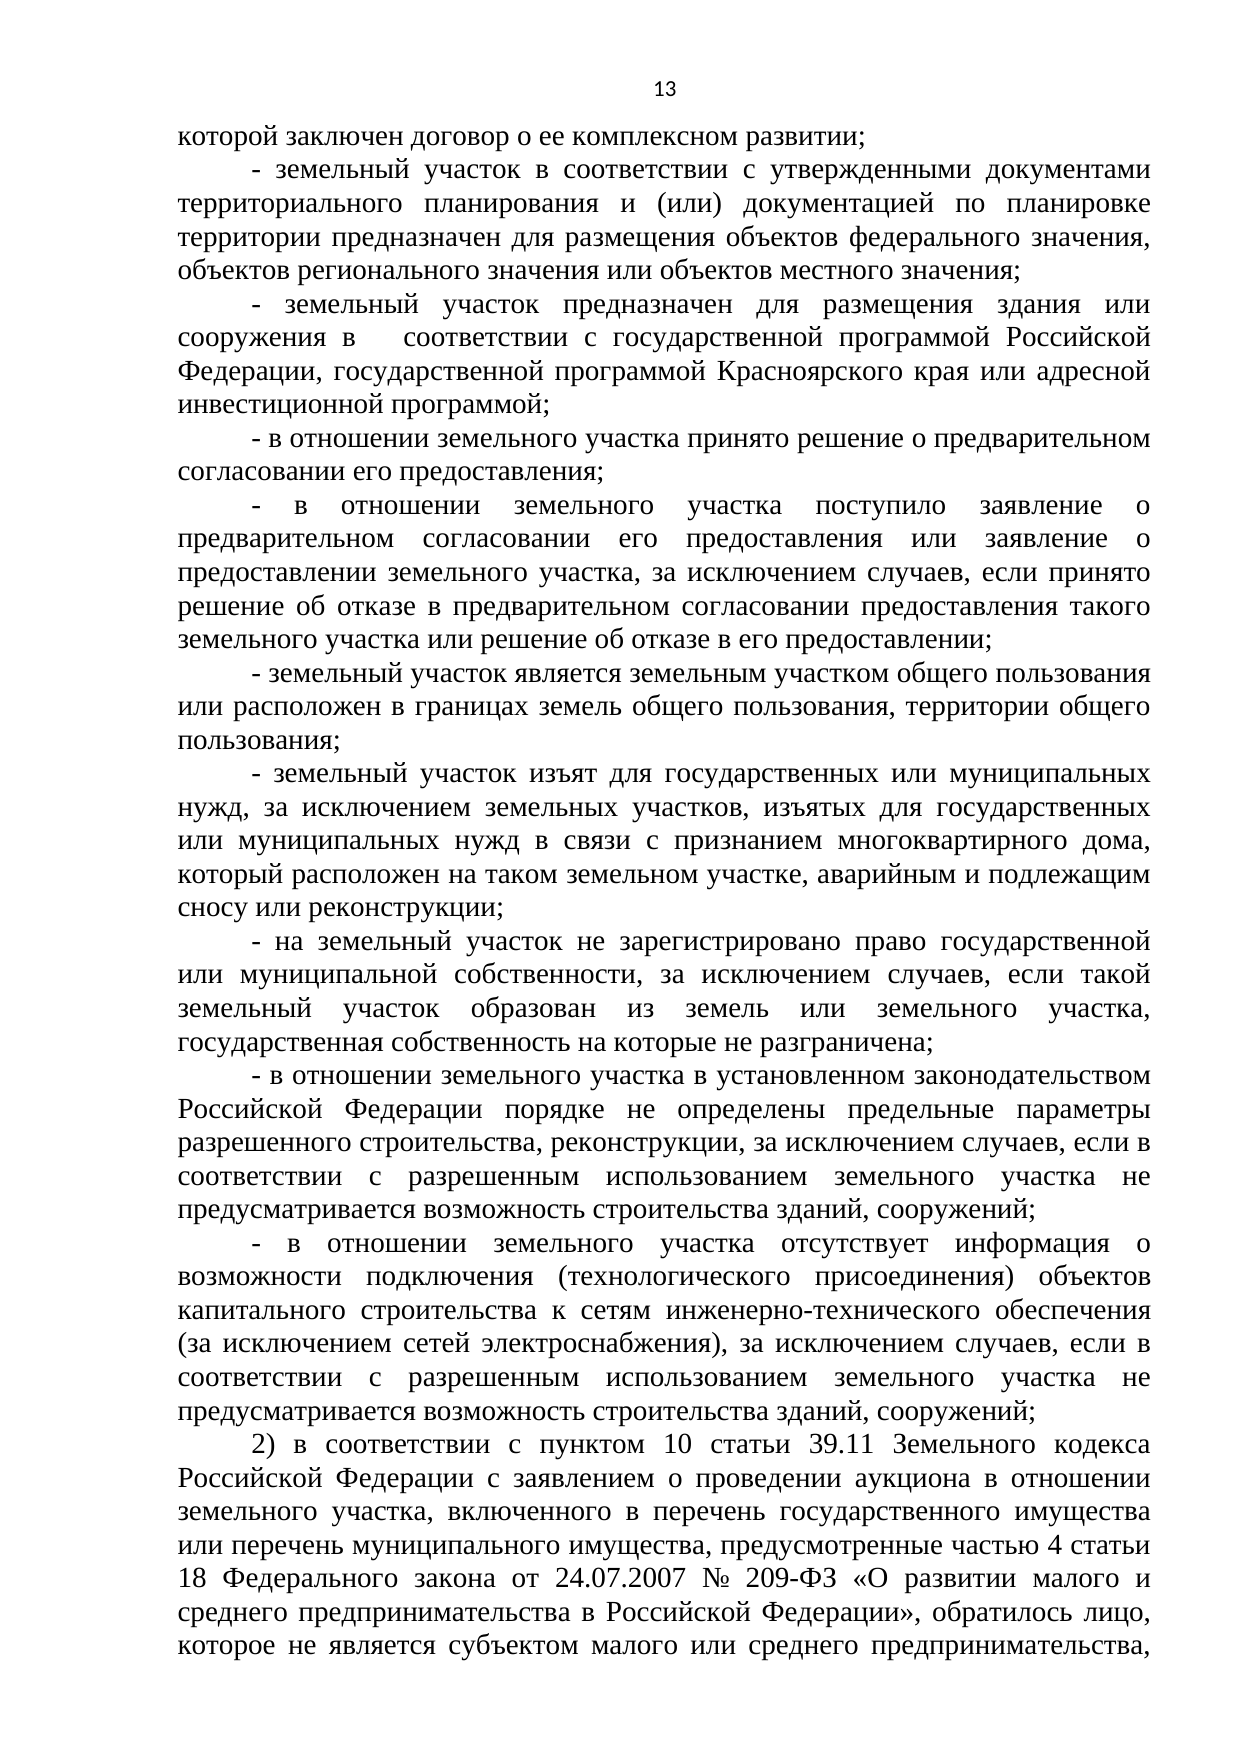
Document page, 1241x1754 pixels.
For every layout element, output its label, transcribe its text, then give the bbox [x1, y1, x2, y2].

text - земельный участок изъят для государственных или муниципальных нужд, за исключением земельных участков, изъятых для государственных или муниципальных нужд в связи с признанием многоквартирного дома, который расположен на таком земельном участке, аварийным и подлежащим сносу или реконструкции; [177, 755, 1152, 923]
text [177, 118, 1152, 152]
text - земельный участок является земельным участком общего пользования или расположен в границах земель общего пользования, территории общего пользования; [177, 655, 1152, 755]
text - в отношении земельного участка в установленном законодательством Российской Федерации порядке не определены предельные параметры разрешенного строительства, реконструкции, за исключением случаев, если в соответствии с разрешенным использованием земельного участка не предусматривается возможность строительства зданий, сооружений; [177, 1057, 1152, 1225]
text - на земельный участок не зарегистрировано право государственной или муниципальной собственности, за исключением случаев, если такой земельный участок образован из земель или земельного участка, государственная собственность на которые не разграничена; [177, 923, 1152, 1057]
text - в отношении земельного участка поступило заявление о предварительном согласовании его предоставления или заявление о предоставлении земельного участка, за исключением случаев, если принято решение об отказе в предварительном согласовании предоставления такого земельного участка или решение об отказе в его предоставлении; [177, 487, 1152, 655]
text - в отношении земельного участка принято решение о предварительном согласовании его предоставления; [177, 420, 1152, 487]
text - земельный участок в соответствии с утвержденными документами территориального планирования и (или) документацией по планировке территории предназначен для размещения объектов федерального значения, объектов регионального значения или объектов местного значения; [177, 152, 1152, 286]
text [177, 1426, 1152, 1661]
text - в отношении земельного участка отсутствует информация о возможности подключения (технологического присоединения) объектов капитального строительства к сетям инженерно-технического обеспечения (за исключением сетей электроснабжения), за исключением случаев, если в соответствии с разрешенным использованием земельного участка не предусматривается возможность строительства зданий, сооружений; [177, 1225, 1152, 1426]
text - земельный участок предназначен для размещения здания или сооружения в соответствии с государственной программой Российской Федерации, государственной программой Красноярского края или адресной инвестиционной программой; [177, 286, 1152, 420]
